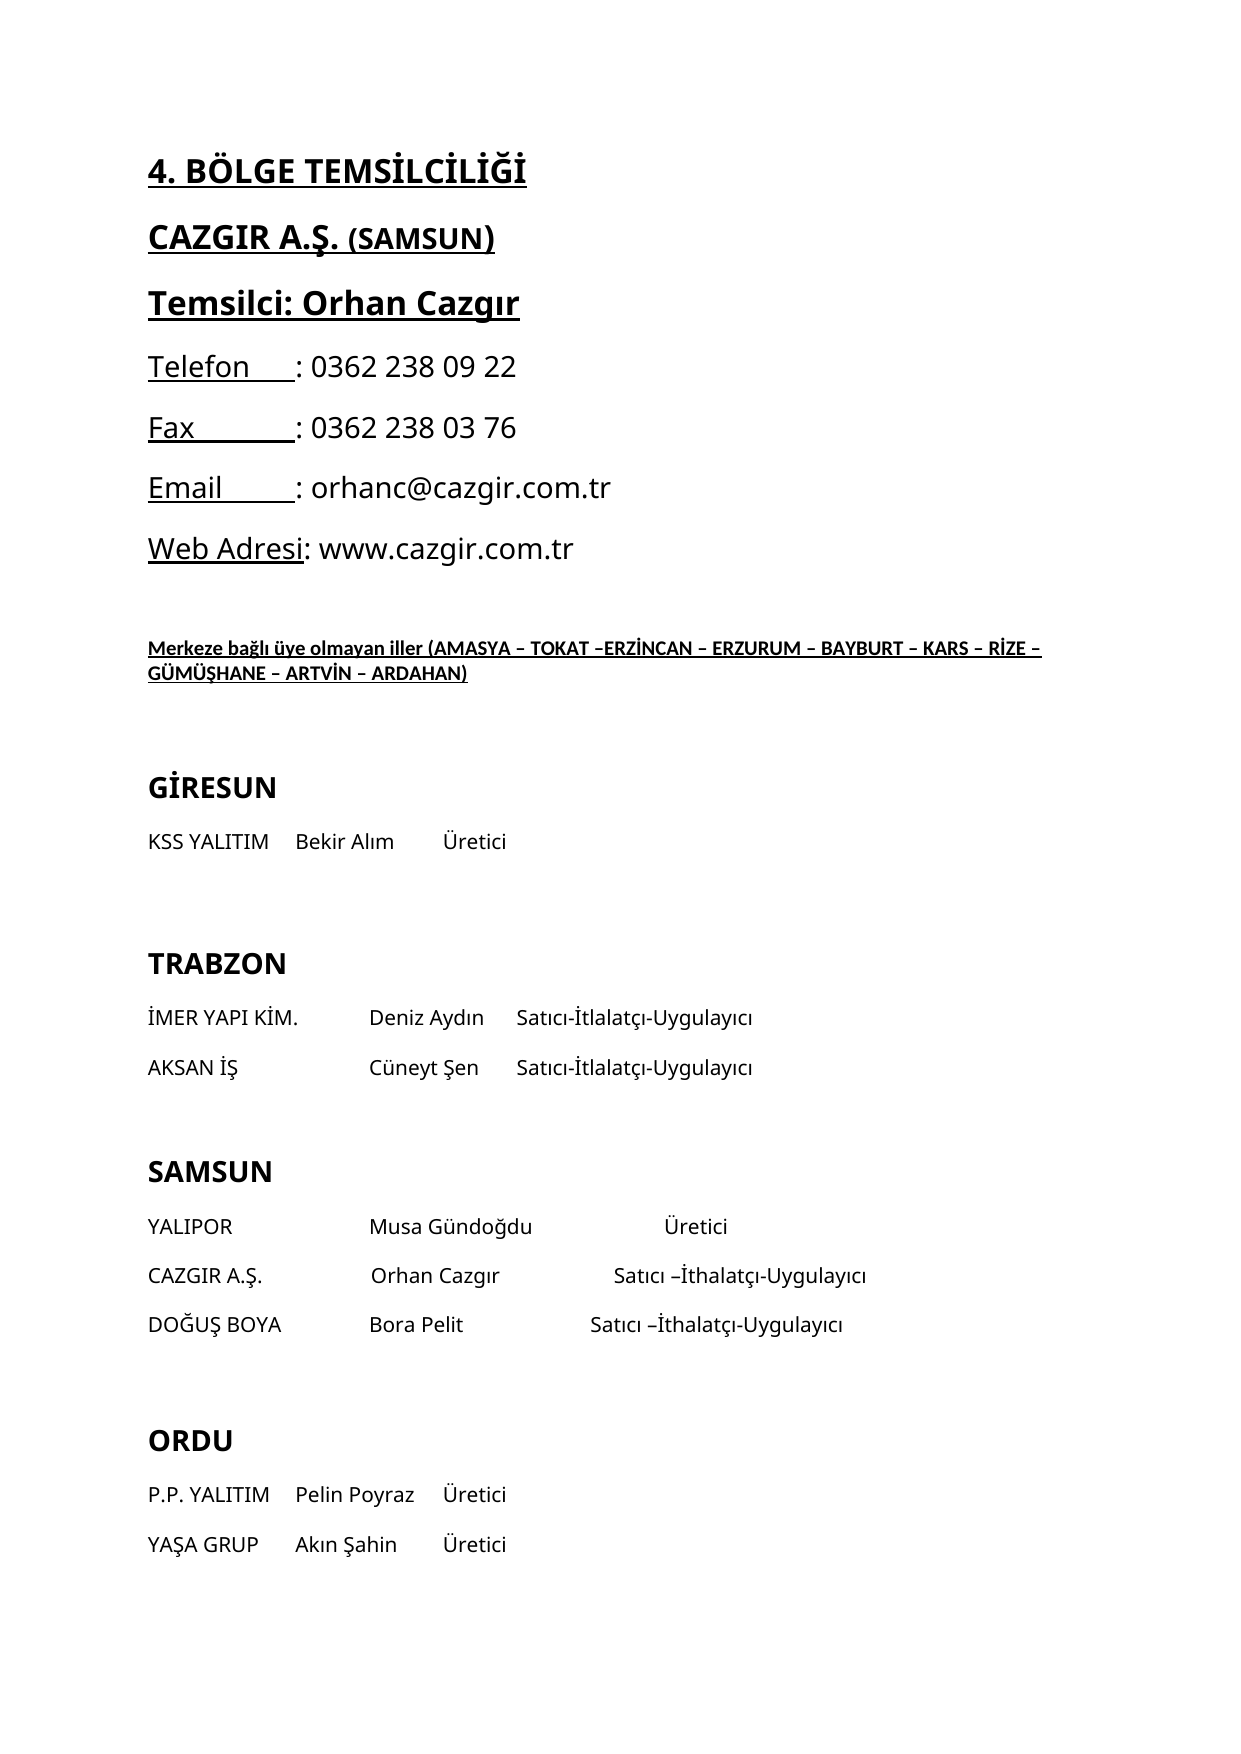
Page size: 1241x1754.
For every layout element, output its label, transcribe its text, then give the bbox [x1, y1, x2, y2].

text P.P. YALITIM Pelin Poyraz Üretici [148, 1481, 1093, 1509]
text KSS YALITIM Bekir Alım Üretici [148, 827, 1093, 856]
text Telefon : 0362 238 09 22 [148, 346, 1093, 386]
text Email : orhanc@cazgir.com.tr [148, 467, 1093, 507]
text Web Adresi: www.cazgir.com.tr [148, 528, 1093, 568]
text Fax : 0362 238 03 76 [148, 407, 1093, 447]
text YAŞA GRUP Akın Şahin Üretici [148, 1530, 1093, 1558]
text ORDU [148, 1420, 1093, 1460]
text Temsilci: Orhan Cazgır [148, 280, 1093, 326]
text CAZGIR A.Ş. (SAMSUN) [148, 214, 1093, 259]
text SAMSUN [148, 1151, 1093, 1191]
text TRABZON [148, 943, 1093, 983]
text Merkeze bağlı üye olmayan iller (AMASYA – TOKAT –ERZİNCAN – ERZURUM – BAYBURT – KARS – RİZE –GÜMÜŞHANE – ARTVİN – ARDAHAN) [148, 635, 1093, 686]
text GİRESUN [148, 767, 1093, 807]
text YALIPOR Musa Gündoğdu Üretici [148, 1212, 1093, 1240]
text CAZGIR A.Ş. Orhan Cazgır Satıcı –İthalatçı-Uygulayıcı [148, 1261, 1093, 1289]
text DOĞUŞ BOYA Bora Pelit Satıcı –İthalatçı-Uygulayıcı [148, 1310, 1093, 1339]
text AKSAN İŞ Cüneyt Şen Satıcı-İtlalatçı-Uygulayıcı [148, 1053, 1093, 1081]
text 4. BÖLGE TEMSİLCİLİĞİ [148, 148, 1093, 193]
text İMER YAPI KİM. Deniz Aydın Satıcı-İtlalatçı-Uygulayıcı [148, 1003, 1093, 1032]
